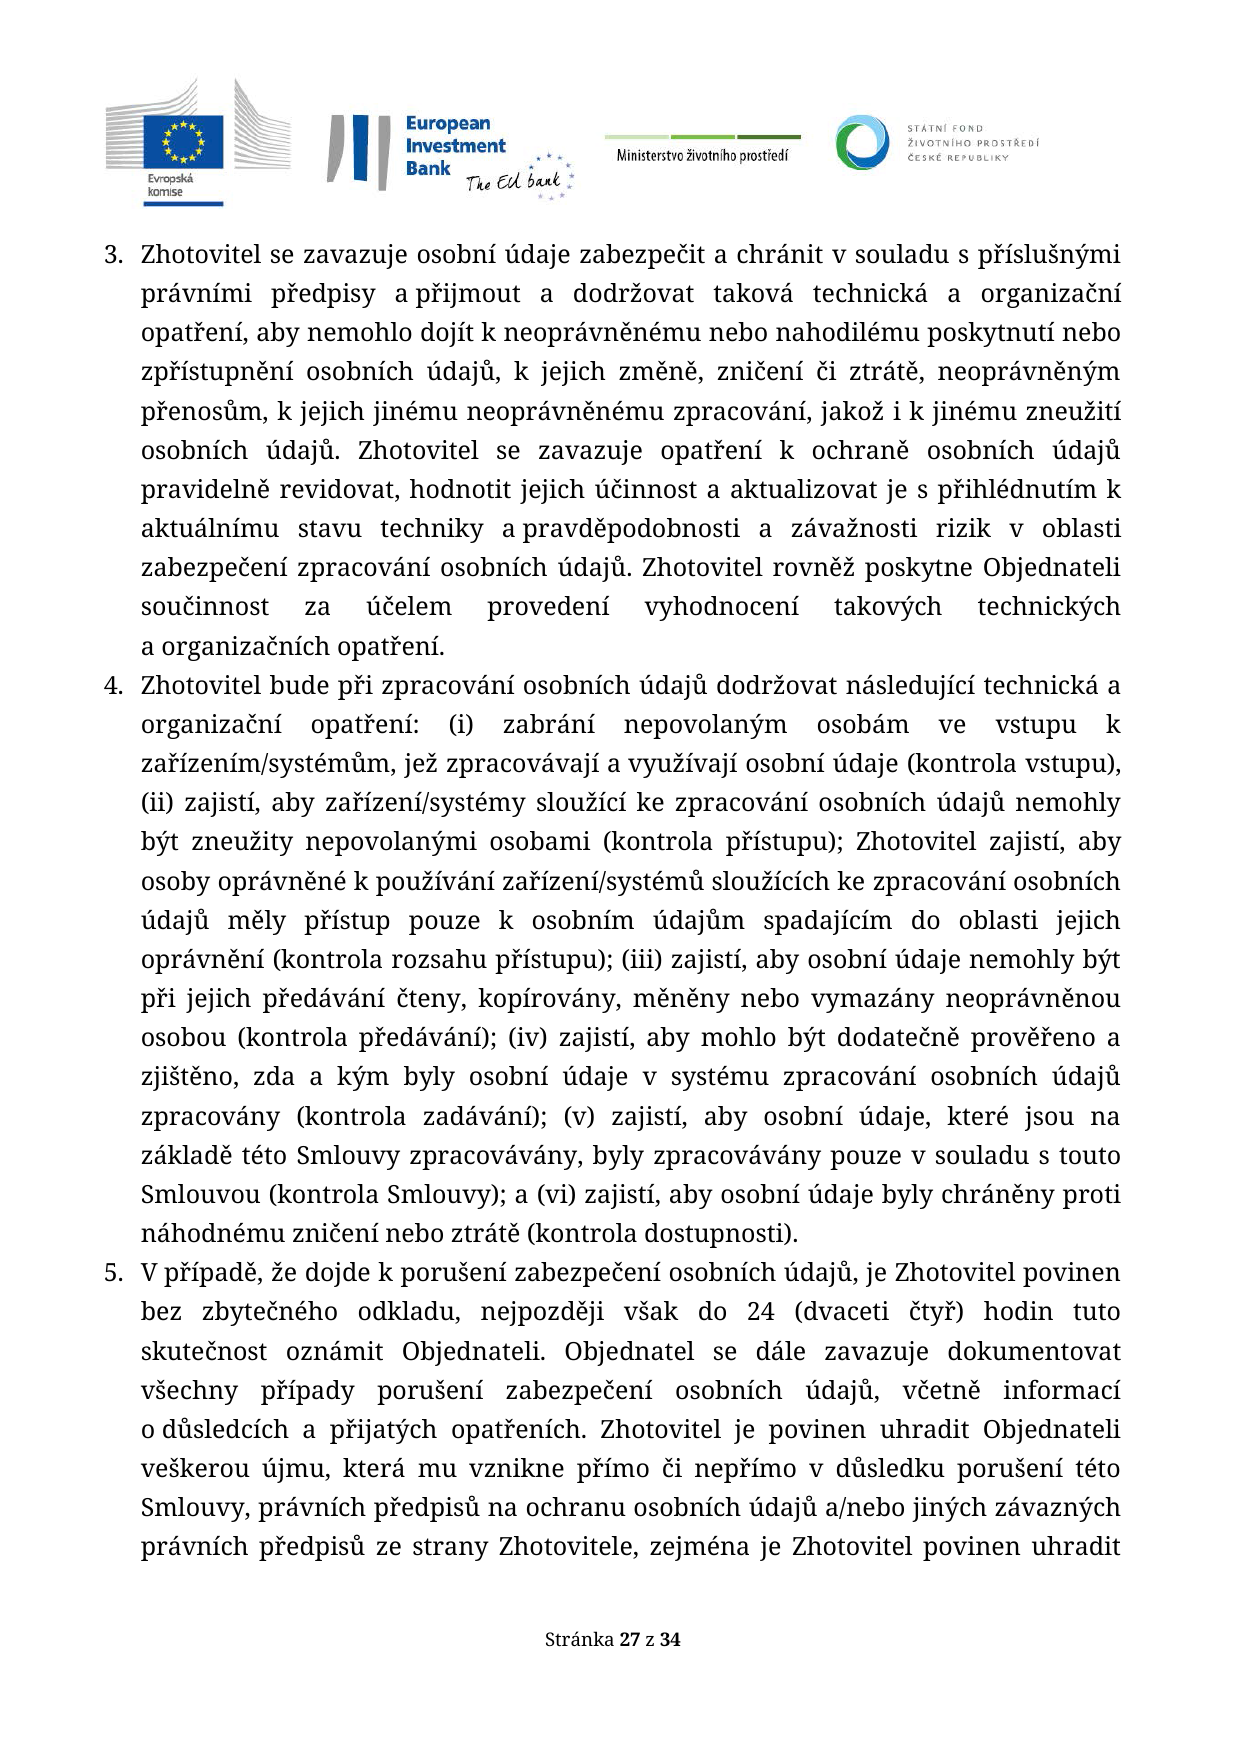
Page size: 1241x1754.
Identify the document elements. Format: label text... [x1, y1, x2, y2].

list Zhotovitel se zavazuje osobní údaje zabezpečit a chránit v souladu s příslušnými právními předpisy a přijmout a dodržovat taková technická a organizační opatření, aby nemohlo dojít k neoprávněnému nebo nahodilému poskytnutí nebo zpřístupnění osobních údajů, k jejich změně, zničení či ztrátě, neoprávněným přenosům, k jejich jinému neoprávněnému zpracování, jakož i k jinému zneužití osobních údajů. Zhotovitel se zavazuje opatření k ochraně osobních údajů pravidelně revidovat, hodnotit jejich účinnost a aktualizovat je s přihlédnutím k aktuálnímu stavu techniky a pravděpodobnosti a závažnosti rizik v oblasti zabezpečení zpracování osobních údajů. Zhotovitel rovněž poskytne Objednateli součinnost za účelem provedení vyhodnocení takových technických a organizačních opatření. [103, 236, 1122, 662]
list Zhotovitel bude při zpracování osobních údajů dodržovat následující technická a organizační opatření: (i) zabrání nepovolaným osobám ve vstupu k zařízením/systémům, jež zpracovávají a využívají osobní údaje (kontrola vstupu), (ii) zajistí, aby zařízení/systémy sloužící ke zpracování osobních údajů nemohly být zneužity nepovolanými osobami (kontrola přístupu); Zhotovitel zajistí, aby osoby oprávněné k používání zařízení/systémů sloužících ke zpracování osobních údajů měly přístup pouze k osobním údajům spadajícím do oblasti jejich oprávnění (kontrola rozsahu přístupu); (iii) zajistí, aby osobní údaje nemohly být při jejich předávání čteny, kopírovány, měněny nebo vymazány neoprávněnou osobou (kontrola předávání); (iv) zajistí, aby mohlo být dodatečně prověřeno a zjištěno, zda a kým byly osobní údaje v systému zpracování osobních údajů zpracovány (kontrola zadávání); (v) zajistí, aby osobní údaje, které jsou na základě této Smlouvy zpracovávány, byly zpracovávány pouze v souladu s touto Smlouvou (kontrola Smlouvy); a (vi) zajistí, aby osobní údaje byly chráněny proti náhodnému zničení nebo ztrátě (kontrola dostupnosti). [103, 667, 1122, 1250]
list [103, 1255, 1122, 1563]
